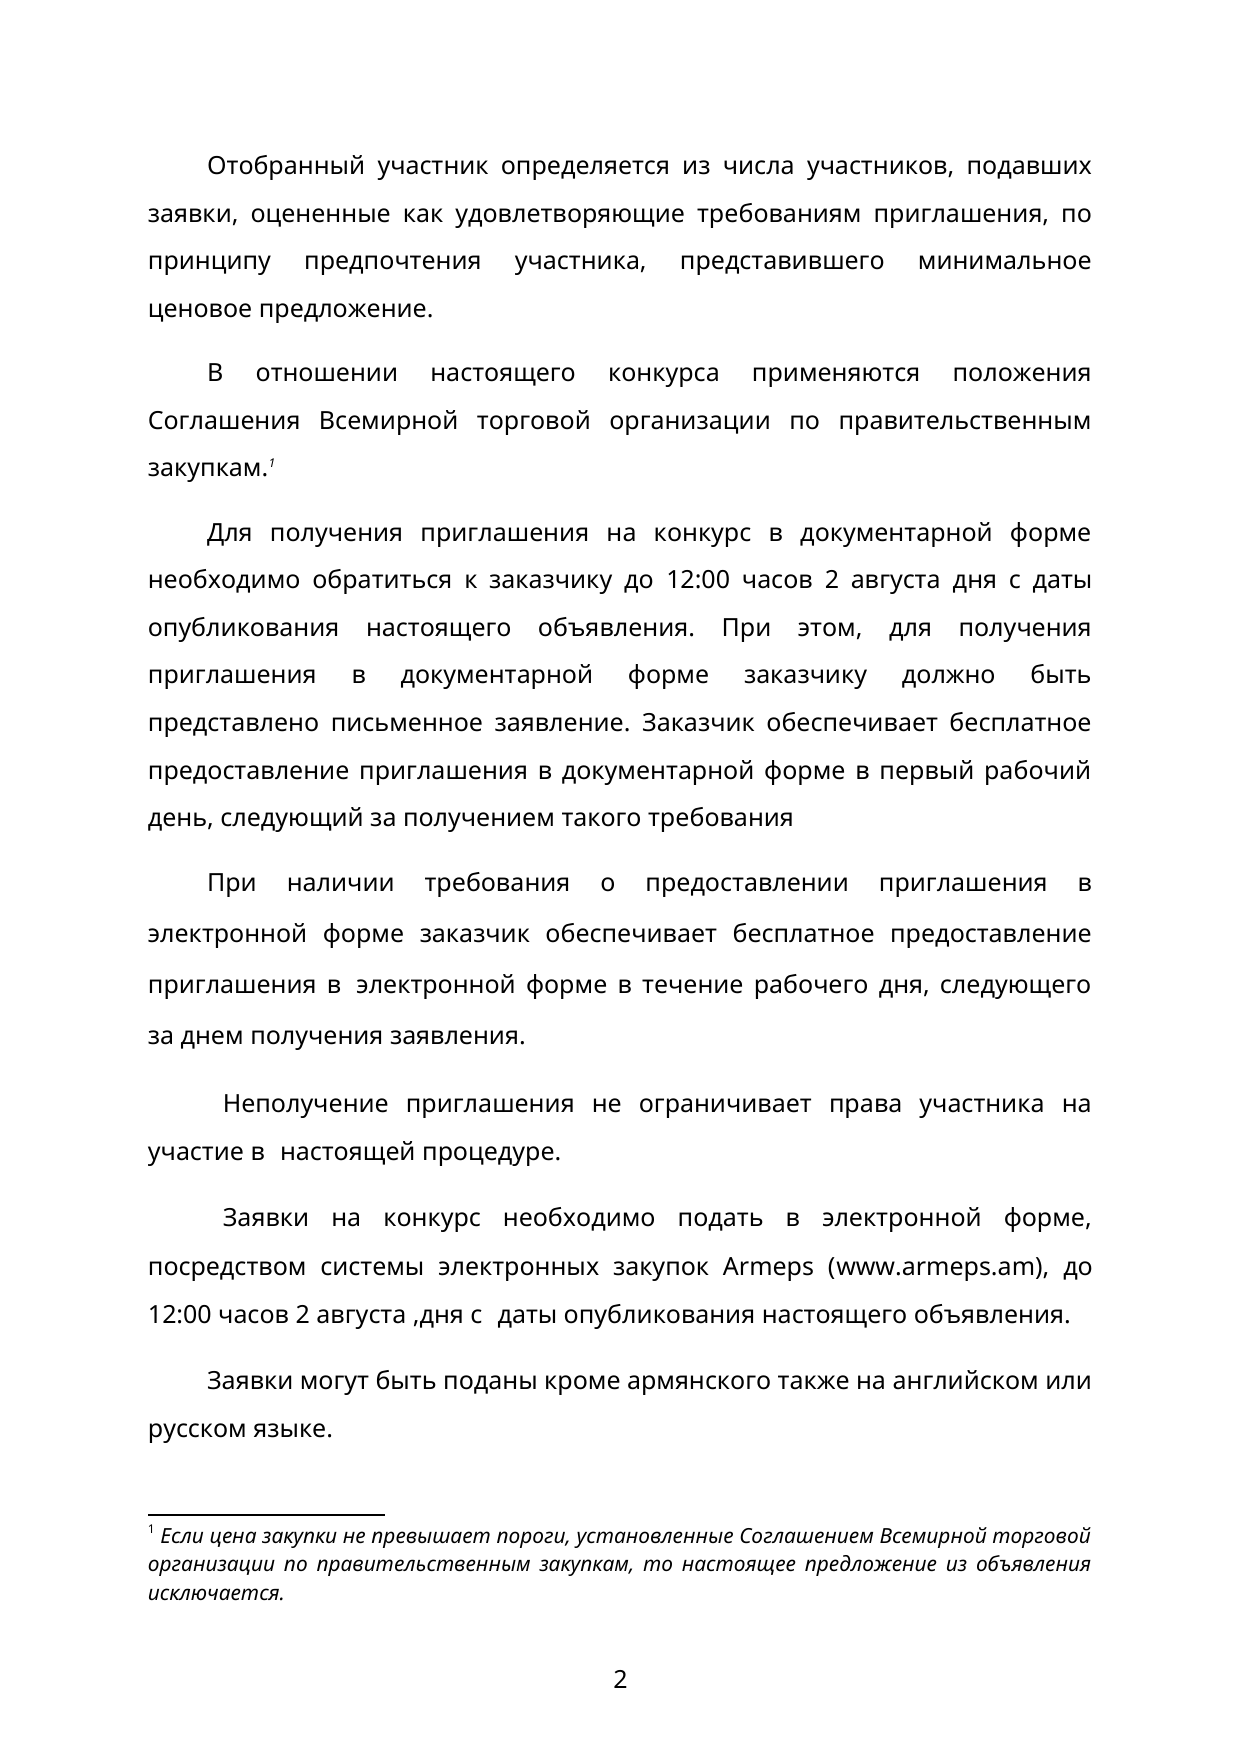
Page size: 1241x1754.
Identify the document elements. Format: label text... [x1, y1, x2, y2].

text Заявки могут быть поданы кроме армянского также на английском или русском языке. [148, 1362, 1092, 1445]
text Отобранный участник определяется из числа участников, подавших заявки, оцененные как удовлетворяющие требованиям приглашения, по принципу предпочтения участника, представившего минимальное ценовое предложение. [148, 148, 1092, 324]
text Для получения приглашения на конкурс в документарной форме необходимо обратиться к заказчику до 12:00 часов 2 августа дня с даты опубликования настоящего объявления. При этом, для получения приглашения в документарной форме заказчику должно быть представлено письменное заявление. Заказчик обеспечивает бесплатное предоставление приглашения в документарной форме в первый рабочий день, следующий за получением такого требования [148, 514, 1092, 834]
text Неполучение приглашения не ограничивает права участника на участие в настоящей процедуре. [148, 1085, 1092, 1168]
text В отношении настоящего конкурса применяются положения Соглашения Всемирной торговой организации по правительственным закупкам. [148, 355, 1092, 484]
text При наличии требования о предоставлении приглашения в электронной форме заказчик обеспечивает бесплатное предоставление приглашения в электронной форме в течение рабочего дня, следующего за днем получения заявления. [148, 864, 1092, 1052]
text Заявки на конкурс необходимо подать в электронной форме, посредством системы электронных закупок Armeps (www.armeps.am), до 12:00 часов 2 августа ,дня с даты опубликования настоящего объявления. [148, 1199, 1092, 1331]
